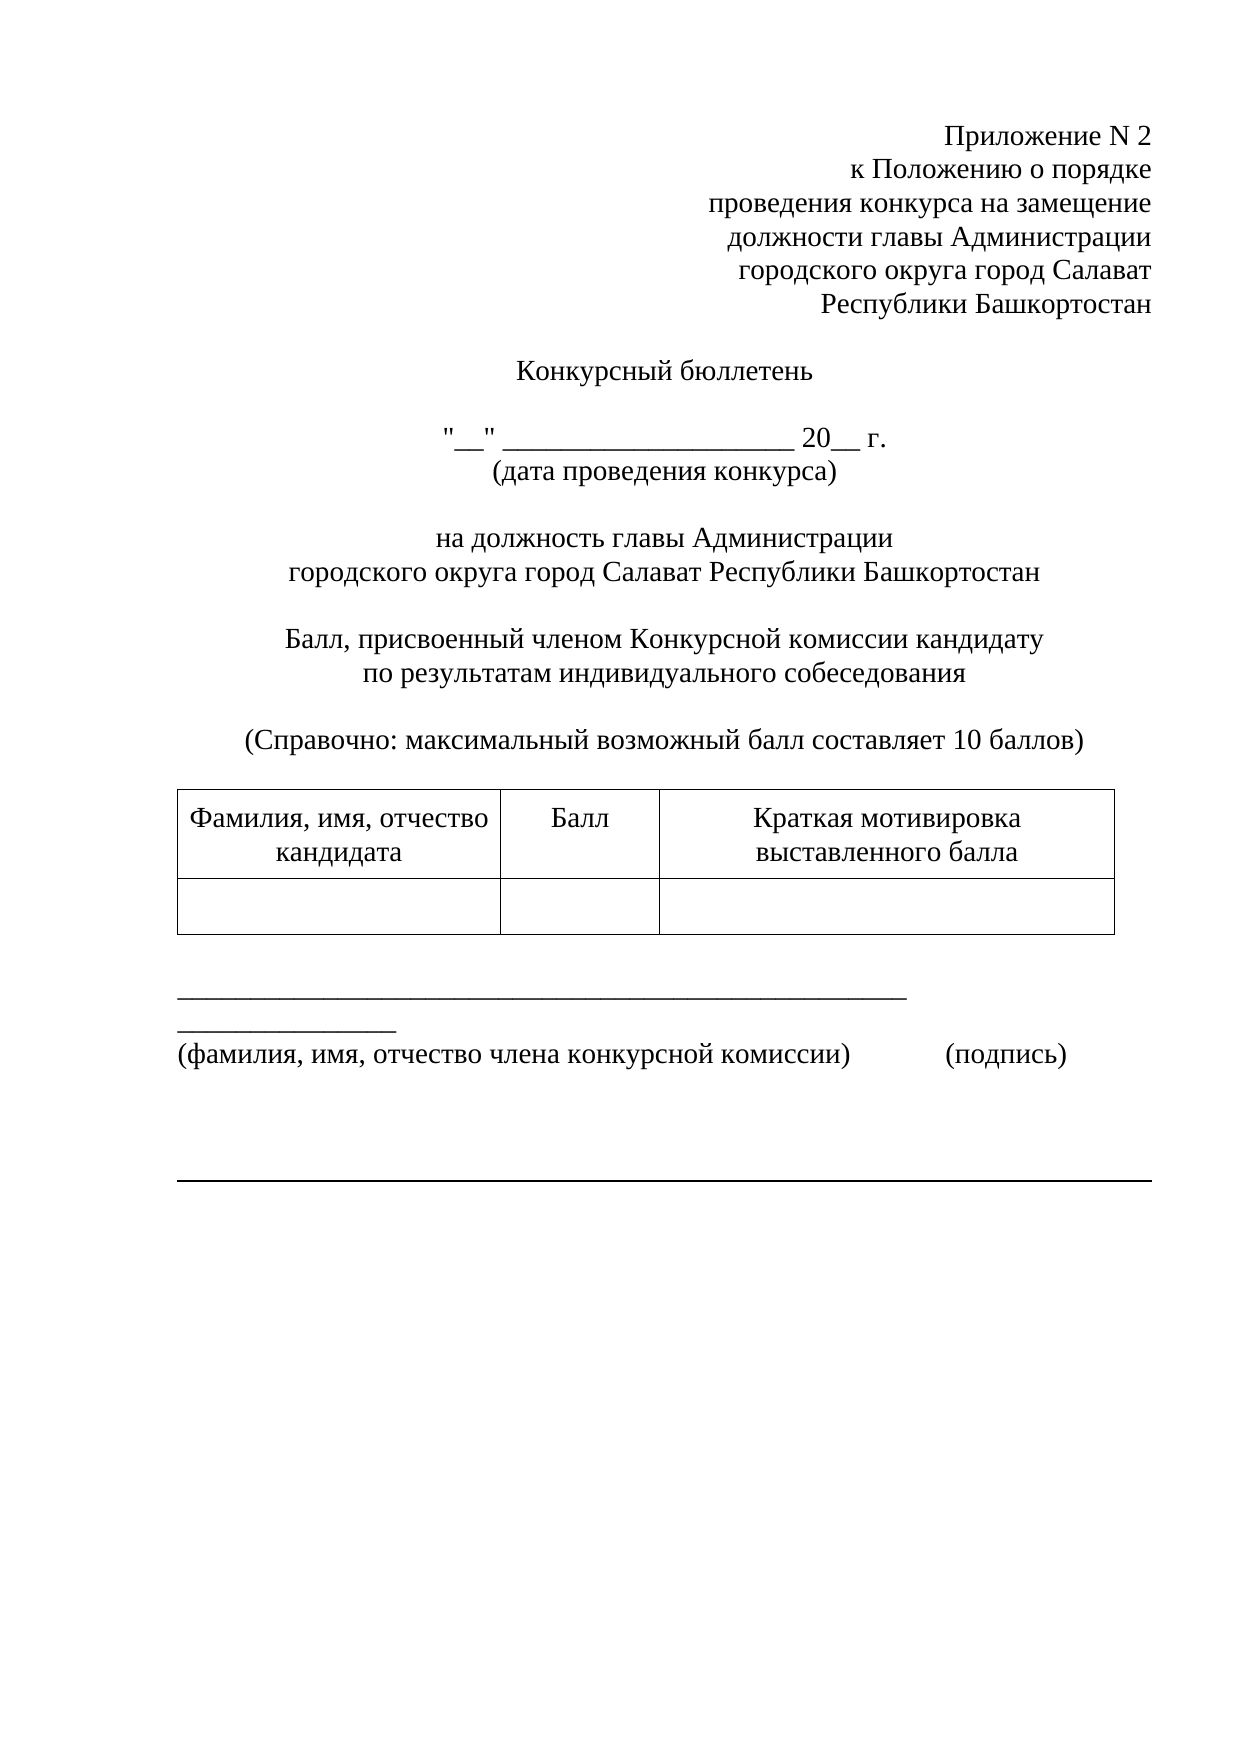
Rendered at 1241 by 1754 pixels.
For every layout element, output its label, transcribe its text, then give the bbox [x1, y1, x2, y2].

table_header Фамилия, имя, отчество кандидата [178, 790, 500, 878]
text проведения конкурса на замещение [177, 185, 1152, 219]
text Республики Башкортостан [177, 286, 1152, 319]
text к Положению о порядке [177, 152, 1152, 185]
text (дата проведения конкурса) [177, 453, 1152, 487]
text "__" ____________________ 20__ г. [177, 420, 1152, 453]
text должности главы Администрации [177, 219, 1152, 252]
text городского округа город Салават [177, 252, 1152, 286]
table_cell [178, 879, 500, 934]
text по результатам индивидуального собеседования [177, 655, 1152, 688]
text (фамилия, имя, отчество члена конкурсной комиссии) (подпись) [177, 1036, 1152, 1069]
text __________________________________________________ _______________ [177, 969, 1152, 1036]
table_cell [501, 879, 659, 934]
text Приложение N 2 [177, 118, 1152, 152]
text на должность главы Администрации [177, 521, 1152, 554]
table_header Балл [501, 790, 659, 878]
table_cell [660, 879, 1114, 934]
table_header Краткая мотивировка выставленного балла [660, 790, 1114, 878]
text городского округа город Салават Республики Башкортостан [177, 554, 1152, 588]
text Балл, присвоенный членом Конкурсной комиссии кандидату [177, 621, 1152, 655]
text (Справочно: максимальный возможный балл составляет 10 баллов) [177, 722, 1152, 755]
text Конкурсный бюллетень [177, 353, 1152, 386]
